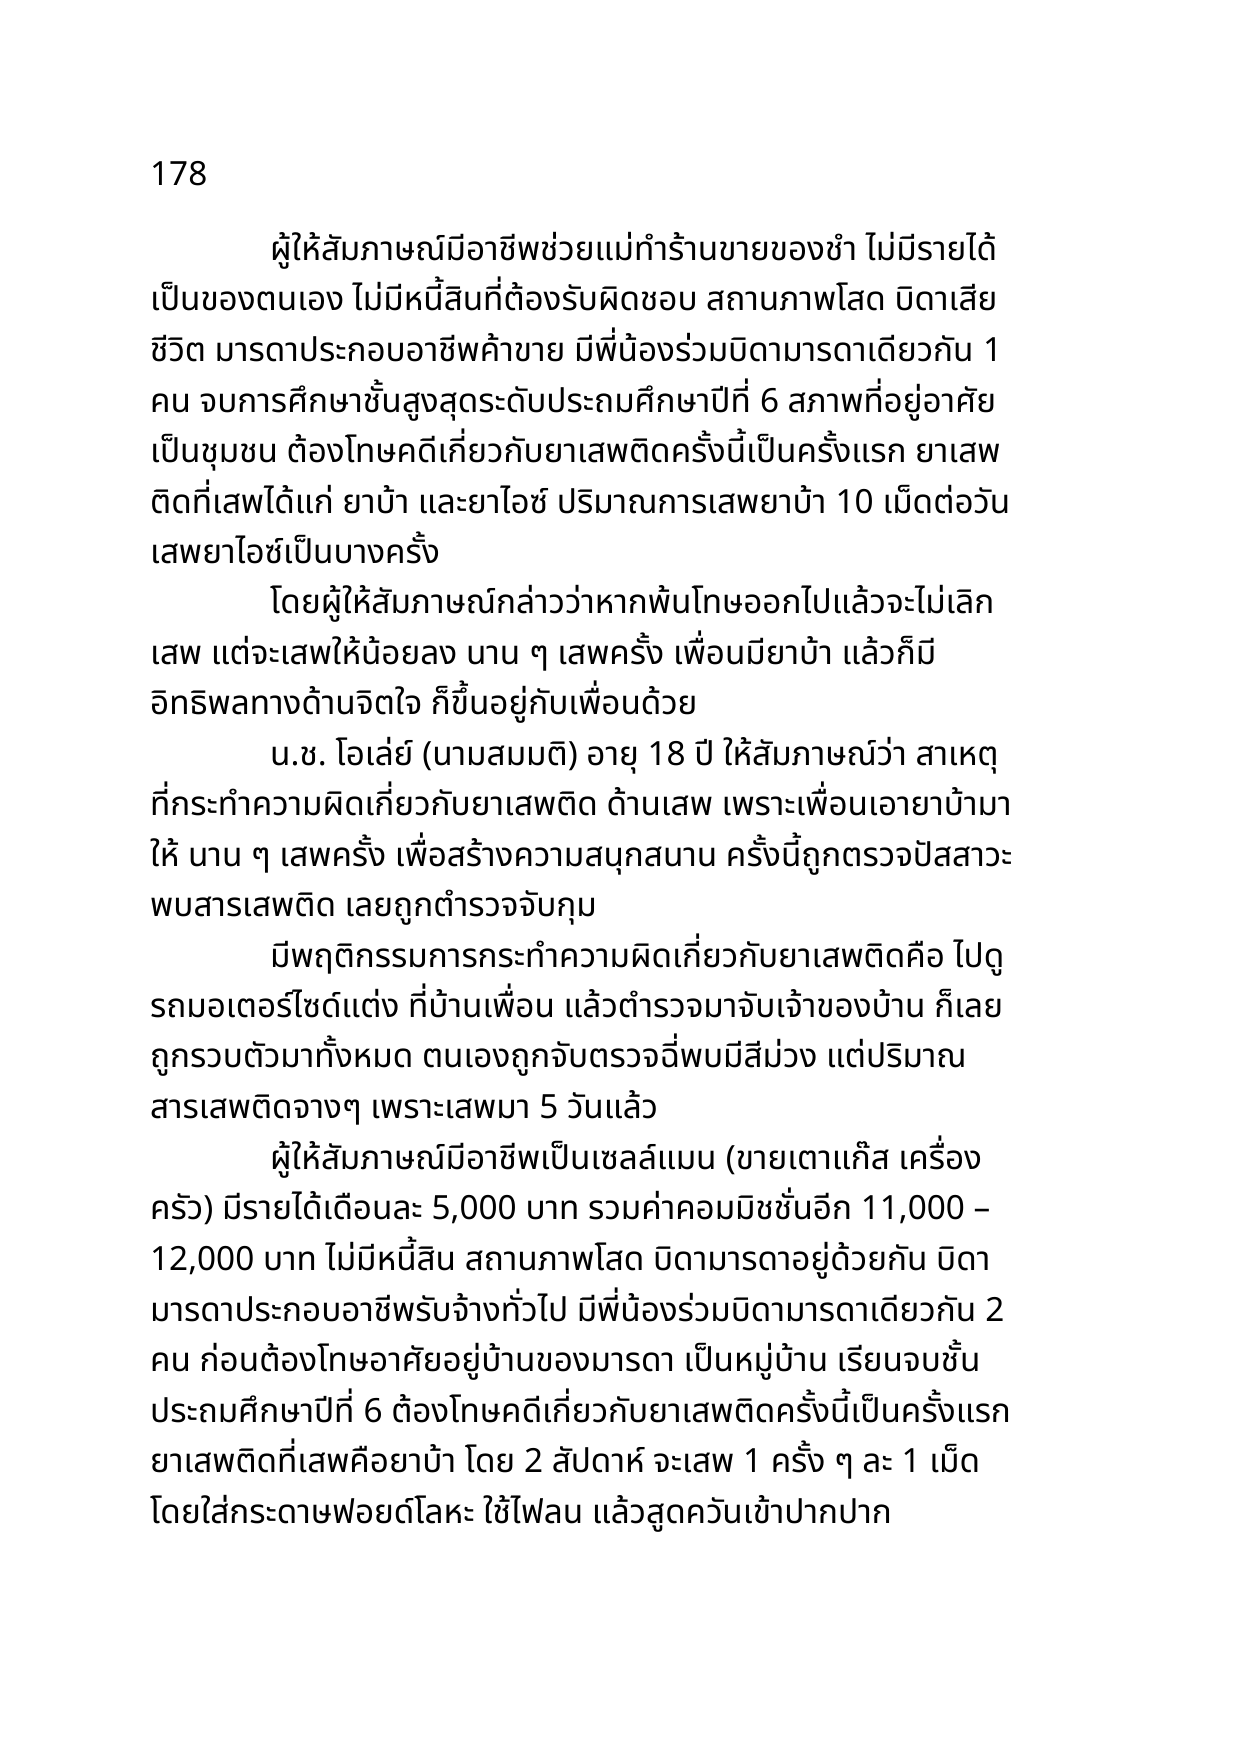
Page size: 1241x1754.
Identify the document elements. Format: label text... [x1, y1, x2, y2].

text ผู้ให้สัมภาษณ์มีอาชีพเป็นเซลล์แมน (ขายเตาแก๊ส เครื่องครัว) มีรายได้เดือนละ 5,000 บาท รวมค่าคอมมิชชั่นอีก 11,000 – 12,000 บาท ไม่มีหนี้สิน สถานภาพโสด บิดามารดาอยู่ด้วยกัน บิดามารดาประกอบอาชีพรับจ้างทั่วไป มีพี่น้องร่วมบิดามารดาเดียวกัน 2 คน ก่อนต้องโทษอาศัยอยู่บ้านของมารดา เป็นหมู่บ้าน เรียนจบชั้นประถมศึกษาปีที่ 6 ต้องโทษคดีเกี่ยวกับยาเสพติดครั้งนี้เป็นครั้งแรก ยาเสพติดที่เสพคือยาบ้า โดย 2 สัปดาห์ จะเสพ 1 ครั้ง ๆ ละ 1 เม็ด โดยใส่กระดาษฟอยด์โลหะ ใช้ไฟลน แล้วสูดควันเข้าปากปาก [150, 1133, 1015, 1538]
text ผู้ให้สัมภาษณ์มีอาชีพช่วยแม่ทำร้านขายของชำ ไม่มีรายได้เป็นของตนเอง ไม่มีหนี้สินที่ต้องรับผิดชอบ สถานภาพโสด บิดาเสียชีวิต มารดาประกอบอาชีพค้าขาย มีพี่น้องร่วมบิดามารดาเดียวกัน 1 คน จบการศึกษาชั้นสูงสุดระดับประถมศึกษาปีที่ 6 สภาพที่อยู่อาศัยเป็นชุมชน ต้องโทษคดีเกี่ยวกับยาเสพติดครั้งนี้เป็นครั้งแรก ยาเสพติดที่เสพได้แก่ ยาบ้า และยาไอซ์ ปริมาณการเสพยาบ้า 10 เม็ดต่อวัน เสพยาไอซ์เป็นบางครั้ง [150, 225, 1015, 578]
text โดยผู้ให้สัมภาษณ์กล่าวว่าหากพ้นโทษออกไปแล้วจะไม่เลิกเสพ แต่จะเสพให้น้อยลง นาน ๆ เสพครั้ง เพื่อนมียาบ้า แล้วก็มีอิทธิพลทางด้านจิตใจ ก็ขึ้นอยู่กับเพื่อนด้วย [150, 578, 1015, 730]
text มีพฤติกรรมการกระทำความผิดเกี่ยวกับยาเสพติดคือ ไปดูรถมอเตอร์ไซด์แต่ง ที่บ้านเพื่อน แล้วตำรวจมาจับเจ้าของบ้าน ก็เลยถูกรวบตัวมาทั้งหมด ตนเองถูกจับตรวจฉี่พบมีสีม่วง แต่ปริมาณสารเสพติดจางๆ เพราะเสพมา 5 วันแล้ว [150, 932, 1015, 1133]
text น.ช. โอเล่ย์ (นามสมมติ) อายุ 18 ปี ให้สัมภาษณ์ว่า สาเหตุที่กระทำความผิดเกี่ยวกับยาเสพติด ด้านเสพ เพราะเพื่อนเอายาบ้ามาให้ นาน ๆ เสพครั้ง เพื่อสร้างความสนุกสนาน ครั้งนี้ถูกตรวจปัสสาวะพบสารเสพติด เลยถูกตำรวจจับกุม [150, 730, 1015, 932]
